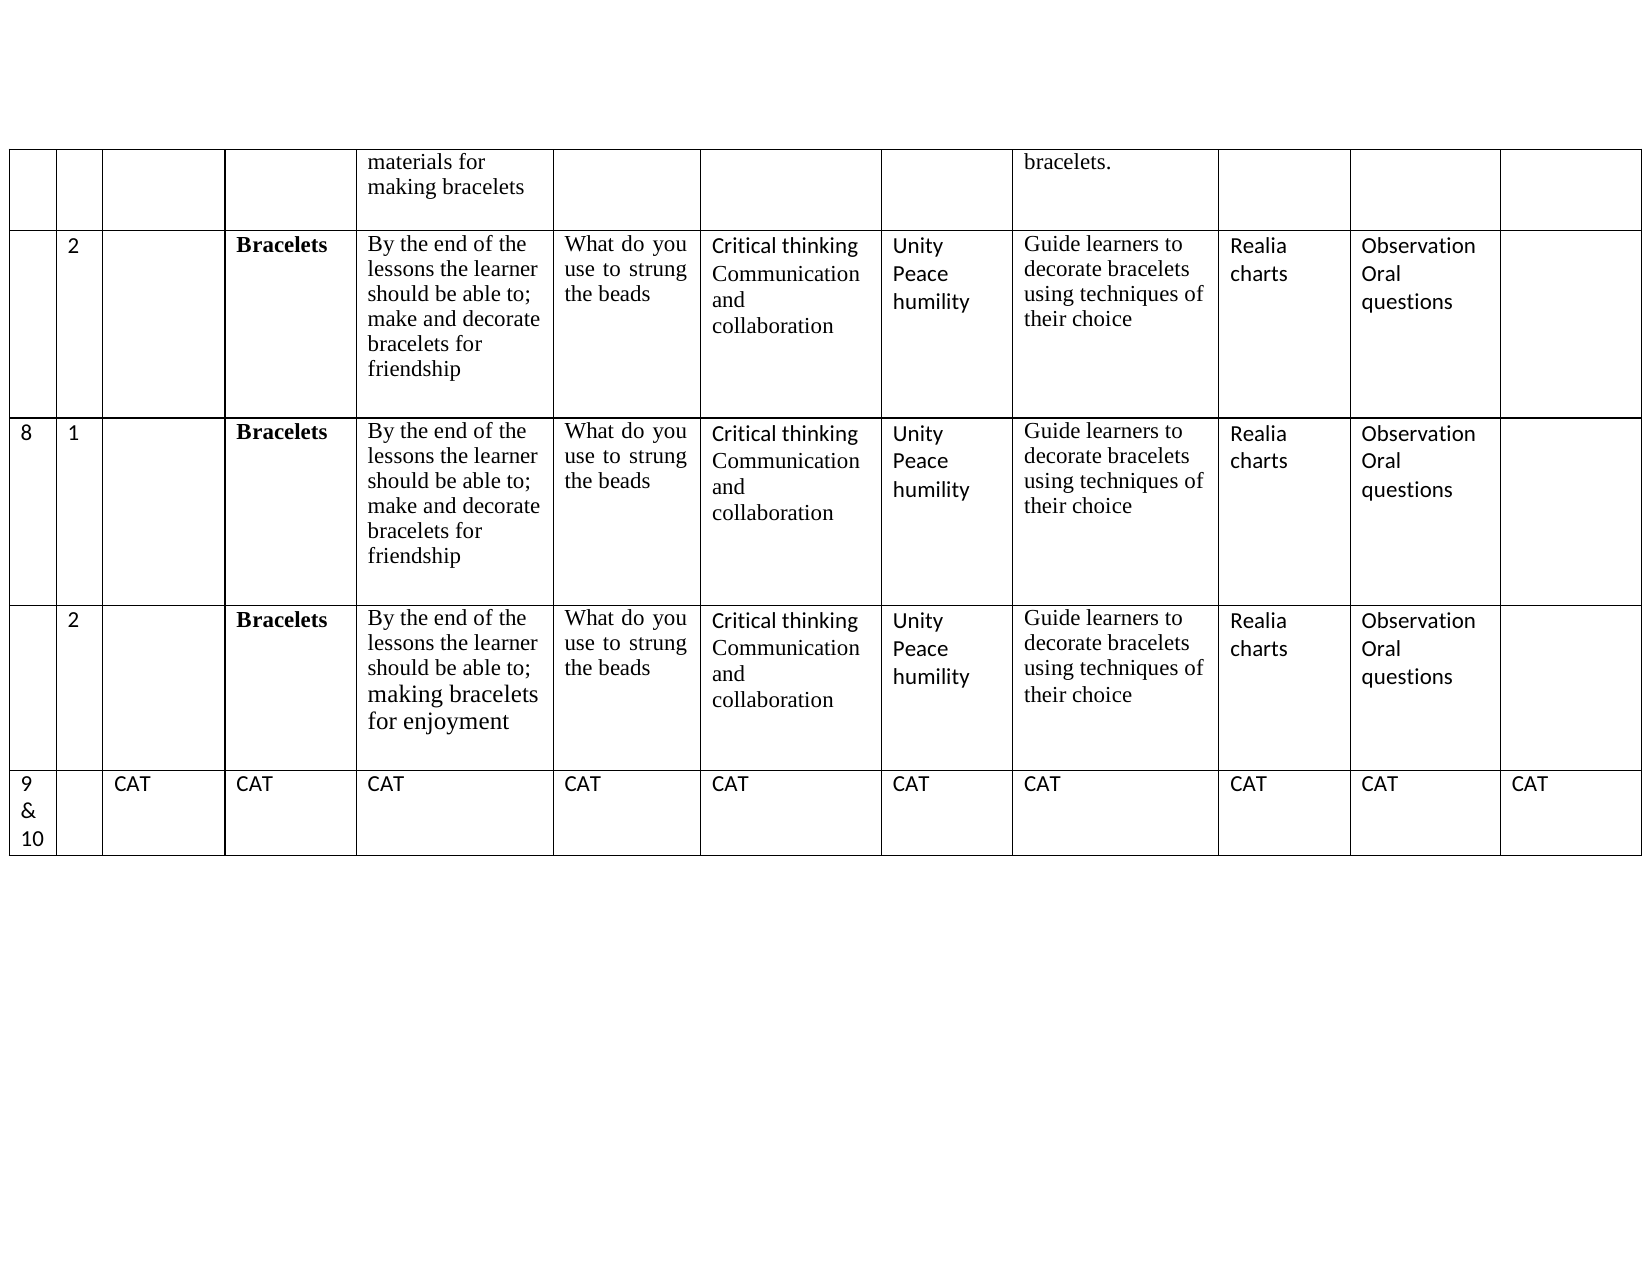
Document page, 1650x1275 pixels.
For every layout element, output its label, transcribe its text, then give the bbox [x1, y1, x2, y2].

table_header bracelets. [1013, 150, 1218, 230]
table_cell By the end of the lessons the learner should be able to; make and decorate bracelets for friendship [357, 231, 553, 417]
table_cell 8 [10, 419, 56, 604]
table_cell [10, 606, 56, 770]
table_cell Unity Peace humility [882, 419, 1012, 604]
table_cell CAT [1013, 771, 1218, 855]
table_cell 1 [57, 419, 102, 604]
table_cell CAT [1351, 771, 1500, 855]
table_header materials for making bracelets [357, 150, 553, 230]
table_header [1501, 150, 1641, 230]
table_cell Realia charts [1219, 231, 1350, 417]
table_header [57, 150, 102, 230]
table_cell Observation Oral questions [1351, 419, 1500, 604]
table_cell Guide learners to decorate bracelets using techniques of their choice [1013, 606, 1218, 770]
table_header [10, 150, 56, 230]
table_cell Realia charts [1219, 419, 1350, 604]
table_cell Guide learners to decorate bracelets using techniques of their choice [1013, 419, 1218, 604]
table_cell What do you use to strung the beads [554, 419, 700, 604]
table_header [554, 150, 700, 230]
table_cell Observation Oral questions [1351, 231, 1500, 417]
table_cell CAT [882, 771, 1012, 855]
table_cell 2 [57, 231, 102, 417]
table_cell 2 [57, 606, 102, 770]
table_cell What do you use to strung the beads [554, 231, 700, 417]
table_cell [57, 771, 102, 855]
table_cell [103, 231, 224, 417]
table_cell CAT [1219, 771, 1350, 855]
table_header [226, 150, 356, 230]
table_cell [1501, 231, 1641, 417]
table_cell Bracelets [226, 606, 356, 770]
table_cell [10, 231, 56, 417]
table_cell By the end of the lessons the learner should be able to; making bracelets for enjoyment [357, 606, 553, 770]
table_header [882, 150, 1012, 230]
table_cell By the end of the lessons the learner should be able to; make and decorate bracelets for friendship [357, 419, 553, 604]
table_cell [103, 419, 224, 604]
table_cell Bracelets [226, 231, 356, 417]
table_cell Realia charts [1219, 606, 1350, 770]
table_cell Critical thinking Communication and collaboration [701, 606, 881, 770]
table_cell CAT [103, 771, 224, 855]
table_cell [1501, 606, 1641, 770]
table_cell CAT [554, 771, 700, 855]
table_cell Unity Peace humility [882, 606, 1012, 770]
table_header [1351, 150, 1500, 230]
table_header [701, 150, 881, 230]
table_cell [701, 231, 881, 417]
table_cell [1501, 419, 1641, 604]
table_cell CAT [1501, 771, 1641, 855]
table_header [103, 150, 224, 230]
table_cell 9 & 10 [10, 771, 56, 855]
table_cell CAT [226, 771, 356, 855]
table_cell Bracelets [226, 419, 356, 604]
table_header [1219, 150, 1350, 230]
table_cell [103, 606, 224, 770]
table_cell CAT [357, 771, 553, 855]
table_cell Unity Peace humility [882, 231, 1012, 417]
table_cell Guide learners to decorate bracelets using techniques of their choice [1013, 231, 1218, 417]
table_cell What do you use to strung the beads [554, 606, 700, 770]
table_cell Critical thinking Communication and collaboration [701, 419, 881, 604]
table_cell Observation Oral questions [1351, 606, 1500, 770]
table_cell CAT [701, 771, 881, 855]
